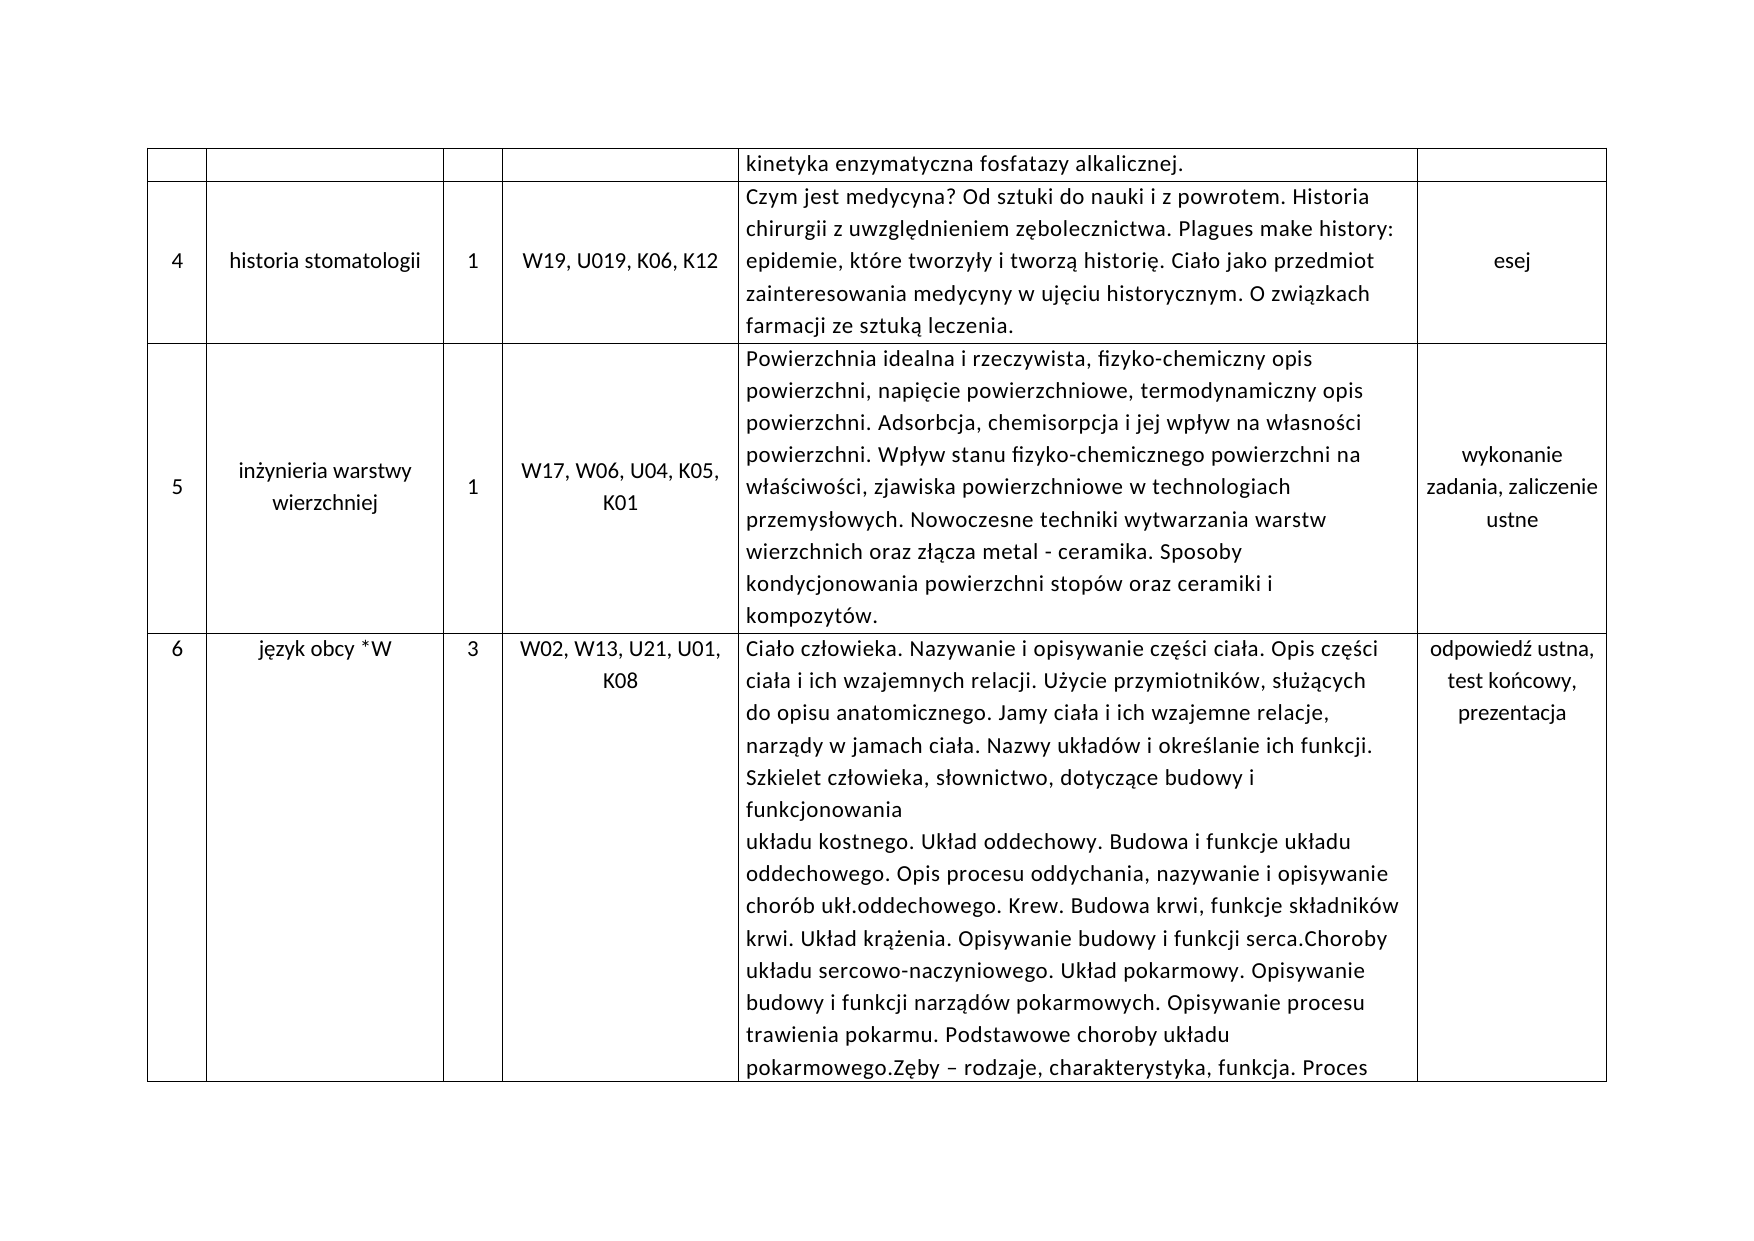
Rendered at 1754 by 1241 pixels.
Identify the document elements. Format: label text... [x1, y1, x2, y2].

table_cell 5 [148, 344, 206, 633]
table_cell esej [1418, 182, 1606, 343]
table_cell W17, W06, U04, K05, K01 [503, 344, 738, 633]
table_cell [1418, 634, 1606, 1081]
table_cell W19, U019, K06, K12 [503, 182, 738, 343]
table_cell historia stomatologii [207, 182, 443, 343]
table_cell język obcy *W [207, 634, 443, 1081]
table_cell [503, 149, 738, 181]
table_cell Powierzchnia idealna i rzeczywista, fizyko-chemiczny opis powierzchni, napięcie powierzchniowe, termodynamiczny opis powierzchni. Adsorbcja, chemisorpcja i jej wpływ na własności powierzchni. Wpływ stanu fizyko-chemicznego powierzchni na właściwości, zjawiska powierzchniowe w technologiach przemysłowych. Nowoczesne techniki wytwarzania warstw wierzchnich oraz złącza metal - ceramika. Sposoby kondycjonowania powierzchni stopów oraz ceramiki i kompozytów. [739, 344, 1417, 633]
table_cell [739, 149, 1417, 181]
table_cell 1 [444, 344, 502, 633]
table_cell 1 [444, 182, 502, 343]
table_cell 4 [148, 182, 206, 343]
table_cell 2 [444, 149, 502, 181]
table_cell Czym jest medycyna? Od sztuki do nauki i z powrotem. Historia chirurgii z uwzględnieniem zębolecznictwa. Plagues make history: epidemie, które tworzyły i tworzą historię. Ciało jako przedmiot zainteresowania medycyny w ujęciu historycznym. O związkach farmacji ze sztuką leczenia. [739, 182, 1417, 343]
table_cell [1418, 149, 1606, 181]
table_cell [739, 634, 1417, 1081]
table_cell 6 [148, 634, 206, 1081]
table_cell inżynieria warstwy wierzchniej [207, 344, 443, 633]
table_cell 3 [148, 149, 206, 181]
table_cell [503, 634, 738, 1081]
table_cell 3 [444, 634, 502, 1081]
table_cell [207, 149, 443, 181]
table_cell wykonanie zadania, zaliczenie ustne [1418, 344, 1606, 633]
